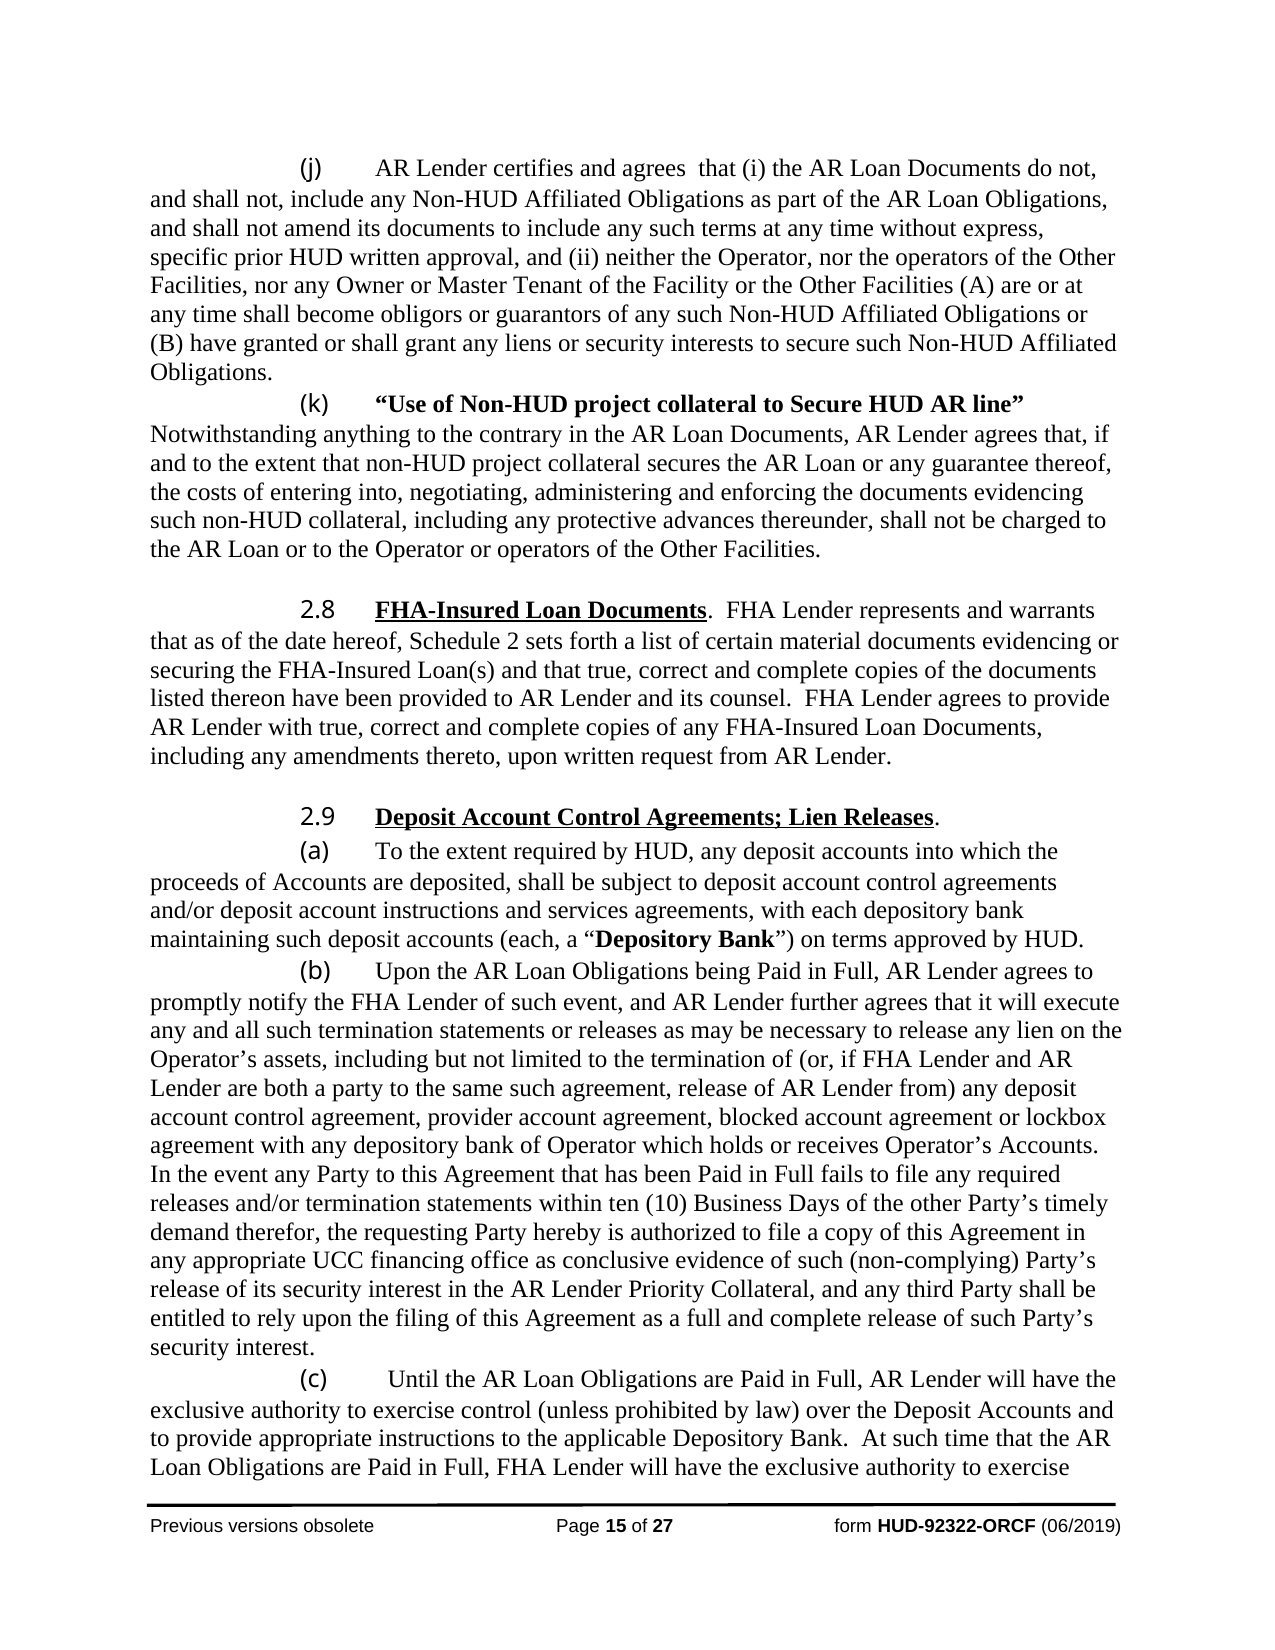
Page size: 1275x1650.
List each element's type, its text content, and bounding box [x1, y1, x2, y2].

subtitle “Use of Non-HUD project collateral to Secure HUD AR line” Notwithstanding anything to the contrary in the AR Loan Documents, AR Lender agrees that, if and to the extent that non-HUD project collateral secures the AR Loan or any guarantee thereof, the costs of entering into, negotiating, administering and enforcing the documents evidencing such non-HUD collateral, including any protective advances thereunder, shall not be charged to the AR Loan or to the Operator or operators of the Other Facilities. [150, 385, 1125, 563]
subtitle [150, 1361, 1125, 1481]
subtitle FHA-Insured Loan Documents. FHA Lender represents and warrants that as of the date hereof, Schedule 2 sets forth a list of certain material documents evidencing or securing the FHA-Insured Loan(s) and that true, correct and complete copies of the documents listed thereon have been provided to AR Lender and its counsel. FHA Lender agrees to provide AR Lender with true, correct and complete copies of any FHA-Insured Loan Documents, including any amendments thereto, upon written request from AR Lender. [150, 592, 1125, 770]
subtitle AR Lender certifies and agrees that (i) the AR Loan Documents do not, and shall not, include any Non-HUD Affiliated Obligations as part of the AR Loan Obligations, and shall not amend its documents to include any such terms at any time without express, specific prior HUD written approval, and (ii) neither the Operator, nor the operators of the Other Facilities, nor any Owner or Master Tenant of the Facility or the Other Facilities (A) are or at any time shall become obligors or guarantors of any such Non-HUD Affiliated Obligations or (B) have granted or shall grant any liens or security interests to secure such Non-HUD Affiliated Obligations. [150, 150, 1125, 385]
subtitle To the extent required by HUD, any deposit accounts into which the proceeds of Accounts are deposited, shall be subject to deposit account control agreements and/or deposit account instructions and services agreements, with each depository bank maintaining such deposit accounts (each, a “Depository Bank”) on terms approved by HUD. [150, 832, 1125, 953]
subtitle Deposit Account Control Agreements; Lien Releases. [150, 798, 1125, 832]
subtitle Upon the AR Loan Obligations being Paid in Full, AR Lender agrees to promptly notify the FHA Lender of such event, and AR Lender further agrees that it will execute any and all such termination statements or releases as may be necessary to release any lien on the Operator’s assets, including but not limited to the termination of (or, if FHA Lender and AR Lender are both a party to the same such agreement, release of AR Lender from) any deposit account control agreement, provider account agreement, blocked account agreement or lockbox agreement with any depository bank of Operator which holds or receives Operator’s Accounts. In the event any Party to this Agreement that has been Paid in Full fails to file any required releases and/or termination statements within ten (10) Business Days of the other Party’s timely demand therefor, the requesting Party hereby is authorized to file a copy of this Agreement in any appropriate UCC financing office as conclusive evidence of such (non-complying) Party’s release of its security interest in the AR Lender Priority Collateral, and any third Party shall be entitled to rely upon the filing of this Agreement as a full and complete release of such Party’s security interest. [150, 953, 1125, 1361]
